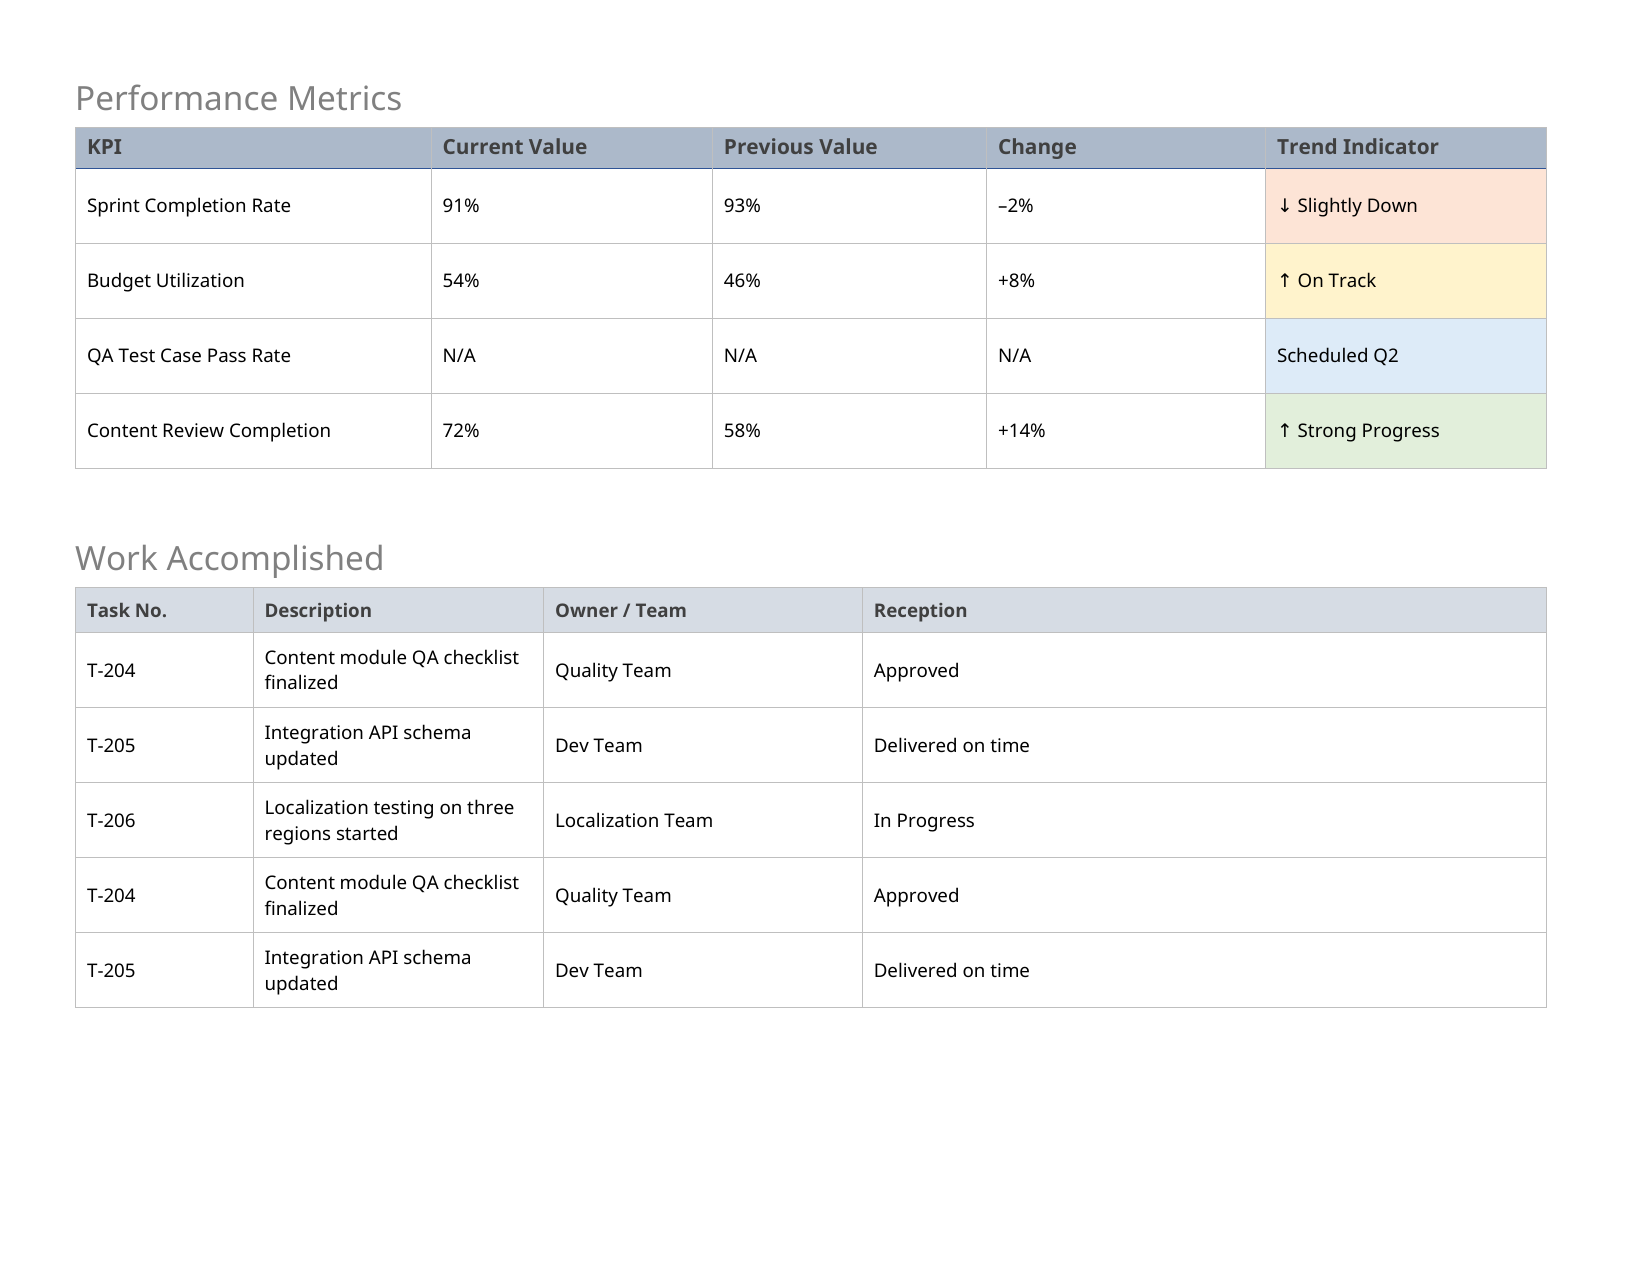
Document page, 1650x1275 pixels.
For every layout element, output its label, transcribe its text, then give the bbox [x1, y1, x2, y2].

table_cell 91% [432, 169, 712, 243]
table_cell 54% [432, 244, 712, 318]
table_cell N/A [713, 319, 986, 393]
table_cell +8% [987, 244, 1265, 318]
table_header Current Value [432, 128, 712, 168]
table_cell Delivered on time [863, 933, 1546, 1007]
table_cell –2% [987, 169, 1265, 243]
table_cell T-205 [76, 933, 253, 1007]
text Work Accomplished [75, 534, 1595, 580]
table_cell ↓ Slightly Down [1266, 169, 1546, 243]
table_cell T-206 [76, 783, 253, 857]
table_cell QA Test Case Pass Rate [76, 319, 431, 393]
table_cell Localization Team [544, 783, 862, 857]
table_cell 46% [713, 244, 986, 318]
table_header Trend Indicator [1266, 128, 1546, 168]
table_cell Localization testing on three regions started [254, 783, 543, 857]
table_header Task No. [76, 588, 253, 632]
table_cell Budget Utilization [76, 244, 431, 318]
table_header Description [254, 588, 543, 632]
table_cell Integration API schema updated [254, 708, 543, 782]
table_cell T-205 [76, 708, 253, 782]
table_cell In Progress [863, 783, 1546, 857]
table_cell Approved [863, 633, 1546, 707]
table_cell T-204 [76, 858, 253, 932]
table_cell ↑ On Track [1266, 244, 1546, 318]
table_cell Content Review Completion [76, 394, 431, 468]
table_header Change [987, 128, 1265, 168]
table_cell Approved [863, 858, 1546, 932]
table_cell Delivered on time [863, 708, 1546, 782]
table_cell 58% [713, 394, 986, 468]
table_cell T-204 [76, 633, 253, 707]
table_header Reception [863, 588, 1546, 632]
table_cell +14% [987, 394, 1265, 468]
table_cell Scheduled Q2 [1266, 319, 1546, 393]
table_cell N/A [432, 319, 712, 393]
table_header Previous Value [713, 128, 986, 168]
table_cell Dev Team [544, 708, 862, 782]
table_cell Content module QA checklist finalized [254, 858, 543, 932]
table_cell 93% [713, 169, 986, 243]
table_cell Content module QA checklist finalized [254, 633, 543, 707]
table_cell Quality Team [544, 858, 862, 932]
table_cell Quality Team [544, 633, 862, 707]
table_header KPI [76, 128, 431, 168]
text Performance Metrics [75, 75, 1595, 120]
table_cell Dev Team [544, 933, 862, 1007]
table_header Owner / Team [544, 588, 862, 632]
table_cell Sprint Completion Rate [76, 169, 431, 243]
table_cell 72% [432, 394, 712, 468]
table_cell N/A [987, 319, 1265, 393]
table_cell Integration API schema updated [254, 933, 543, 1007]
table_cell ↑ Strong Progress [1266, 394, 1546, 468]
